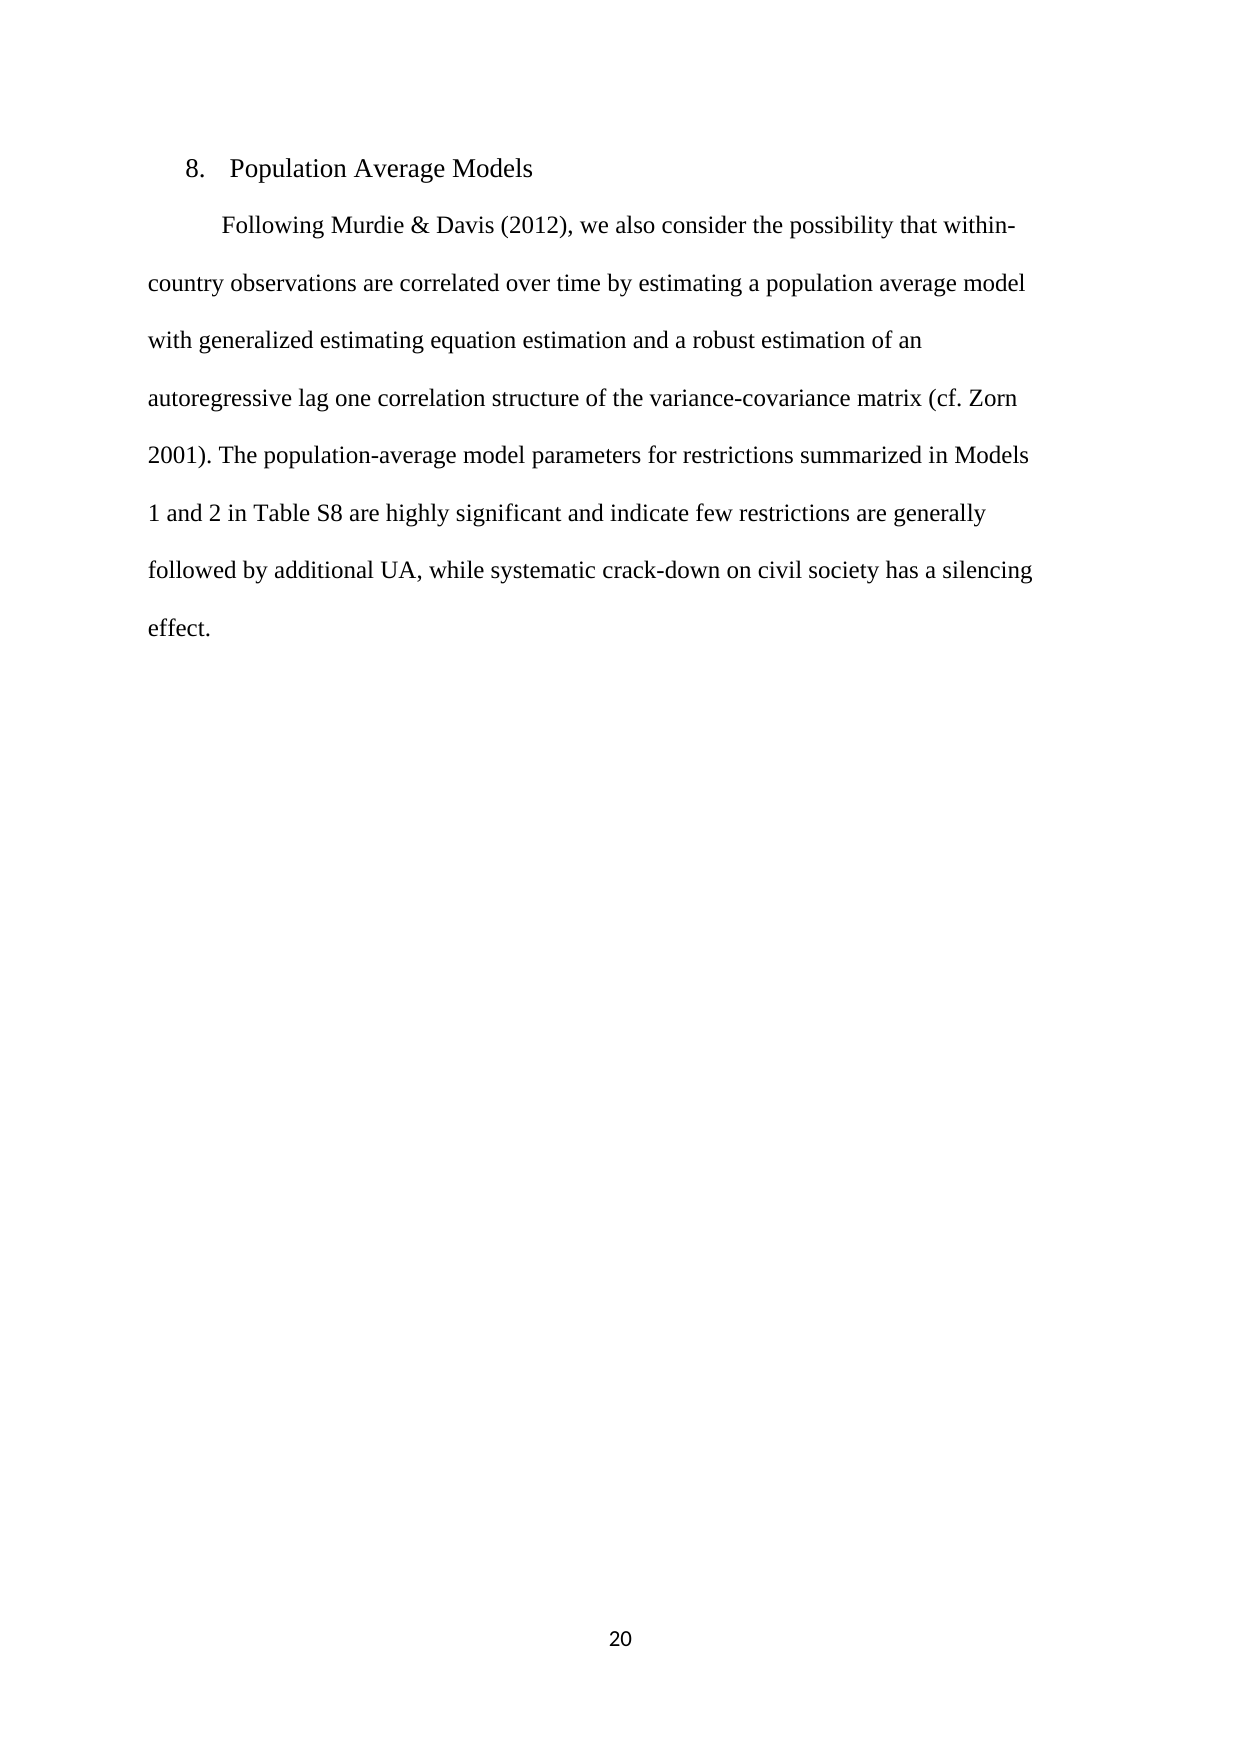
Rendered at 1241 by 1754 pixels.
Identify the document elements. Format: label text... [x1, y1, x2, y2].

subtitle Population Average Models [185, 152, 1092, 183]
text Following Murdie & Davis (2012), we also consider the possibility that within-country observations are correlated over time by estimating a population average model with generalized estimating equation estimation and a robust estimation of an autoregressive lag one correlation structure of the variance-covariance matrix (cf. Zorn 2001). The population-average model parameters for restrictions summarized in Models 1 and 2 in Table S8 are highly significant and indicate few restrictions are generally followed by additional UA, while systematic crack-down on civil society has a silencing effect. [148, 210, 1033, 642]
